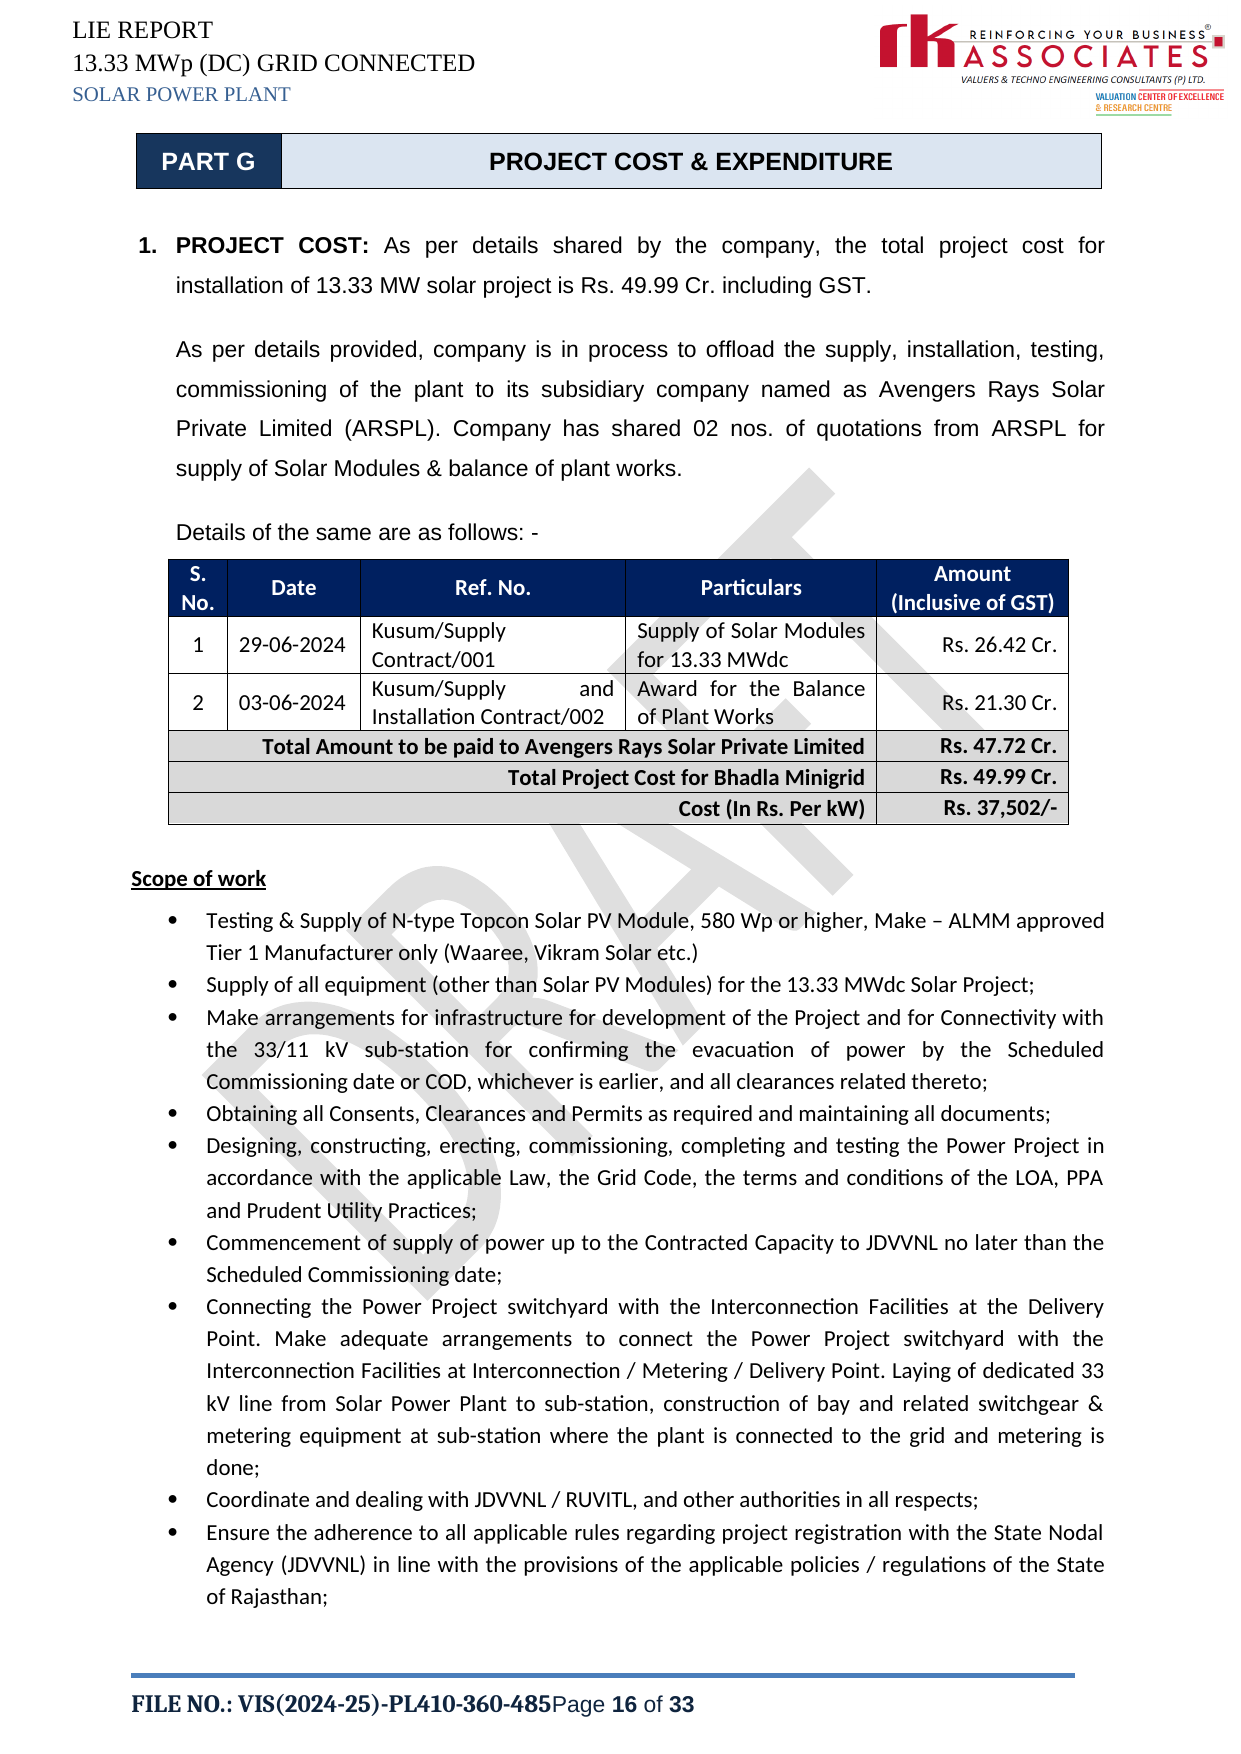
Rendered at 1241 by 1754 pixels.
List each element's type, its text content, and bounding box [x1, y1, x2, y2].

table_header PART G [137, 134, 281, 188]
table_cell Supply of Solar Modules for 13.33 MWdc [626, 617, 876, 673]
list Ensure the adherence to all applicable rules regarding project registration with the State Nodal Agency (JDVVNL) in line with the provisions of the applicable policies / regulations of the State of Rajasthan; [169, 1518, 1106, 1610]
table_cell 1 [169, 617, 227, 673]
list Obtaining all Consents, Clearances and Permits as required and maintaining all documents; [169, 1099, 1106, 1127]
table_cell Rs. 49.99 Cr. [877, 762, 1068, 792]
table_cell Kusum/Supply and Installation Contract/002 [361, 674, 625, 730]
table_header PROJECT COST & EXPENDITURE [282, 134, 1101, 188]
list Details of the same are as follows: - [176, 519, 1106, 545]
table_header Ref. No. [361, 560, 625, 616]
list As per details provided, company is in process to offload the supply, installation, testing, commissioning of the plant to its subsidiary company named as Avengers Rays Solar Private Limited (ARSPL). Company has shared 02 nos. of quotations from ARSPL for supply of Solar Modules & balance of plant works. [176, 336, 1106, 481]
table_cell Rs. 26.42 Cr. [877, 617, 1068, 673]
table_cell 29-06-2024 [228, 617, 360, 673]
picture [873, 5, 1228, 119]
list Testing & Supply of N-type Topcon Solar PV Module, 580 Wp or higher, Make – ALMM approved Tier 1 Manufacturer only (Waaree, Vikram Solar etc.) [169, 906, 1106, 966]
list Commencement of supply of power up to the Contracted Capacity to JDVVNL no later than the Scheduled Commissioning date; [169, 1228, 1106, 1288]
list Supply of all equipment (other than Solar PV Modules) for the 13.33 MWdc Solar Project; [169, 970, 1106, 998]
table_cell Rs. 37,502/- [877, 793, 1068, 823]
table_cell Kusum/Supply Contract/001 [361, 617, 625, 673]
table_header Date [228, 560, 360, 616]
table_header Particulars [626, 560, 876, 616]
table_cell Rs. 47.72 Cr. [877, 731, 1068, 761]
table_cell 2 [169, 674, 227, 730]
list Coordinate and dealing with JDVVNL / RUVITL, and other authorities in all respects; [169, 1485, 1106, 1513]
list Connecting the Power Project switchyard with the Interconnection Facilities at the Delivery Point. Make adequate arrangements to connect the Power Project switchyard with the Interconnection Facilities at Interconnection / Metering / Delivery Point. Laying of dedicated 33 kV line from Solar Power Plant to sub-station, construction of bay and related switchgear & metering equipment at sub-station where the plant is connected to the grid and metering is done; [169, 1292, 1106, 1481]
list PROJECT COST: As per details shared by the company, the total project cost for installation of 13.33 MW solar project is Rs. 49.99 Cr. including GST. [138, 232, 1106, 298]
table_cell 03-06-2024 [228, 674, 360, 730]
table_cell Total Amount to be paid to Avengers Rays Solar Private Limited [169, 731, 876, 761]
list Make arrangements for infrastructure for development of the Project and for Connectivity with the 33/11 kV sub-station for confirming the evacuation of power by the Scheduled Commissioning date or COD, whichever is earlier, and all clearances related thereto; [169, 1003, 1106, 1095]
table_header S. No. [169, 560, 227, 616]
text Scope of work [131, 864, 1106, 892]
table_cell Award for the Balance of Plant Works [626, 674, 876, 730]
list Designing, constructing, erecting, commissioning, completing and testing the Power Project in accordance with the applicable Law, the Grid Code, the terms and conditions of the LOA, PPA and Prudent Utility Practices; [169, 1131, 1106, 1224]
table_header Amount (Inclusive of GST) [877, 560, 1068, 616]
table_cell Cost (In Rs. Per kW) [169, 793, 876, 823]
table_cell Total Project Cost for Bhadla Minigrid [169, 762, 876, 792]
table_cell Rs. 21.30 Cr. [877, 674, 1068, 730]
